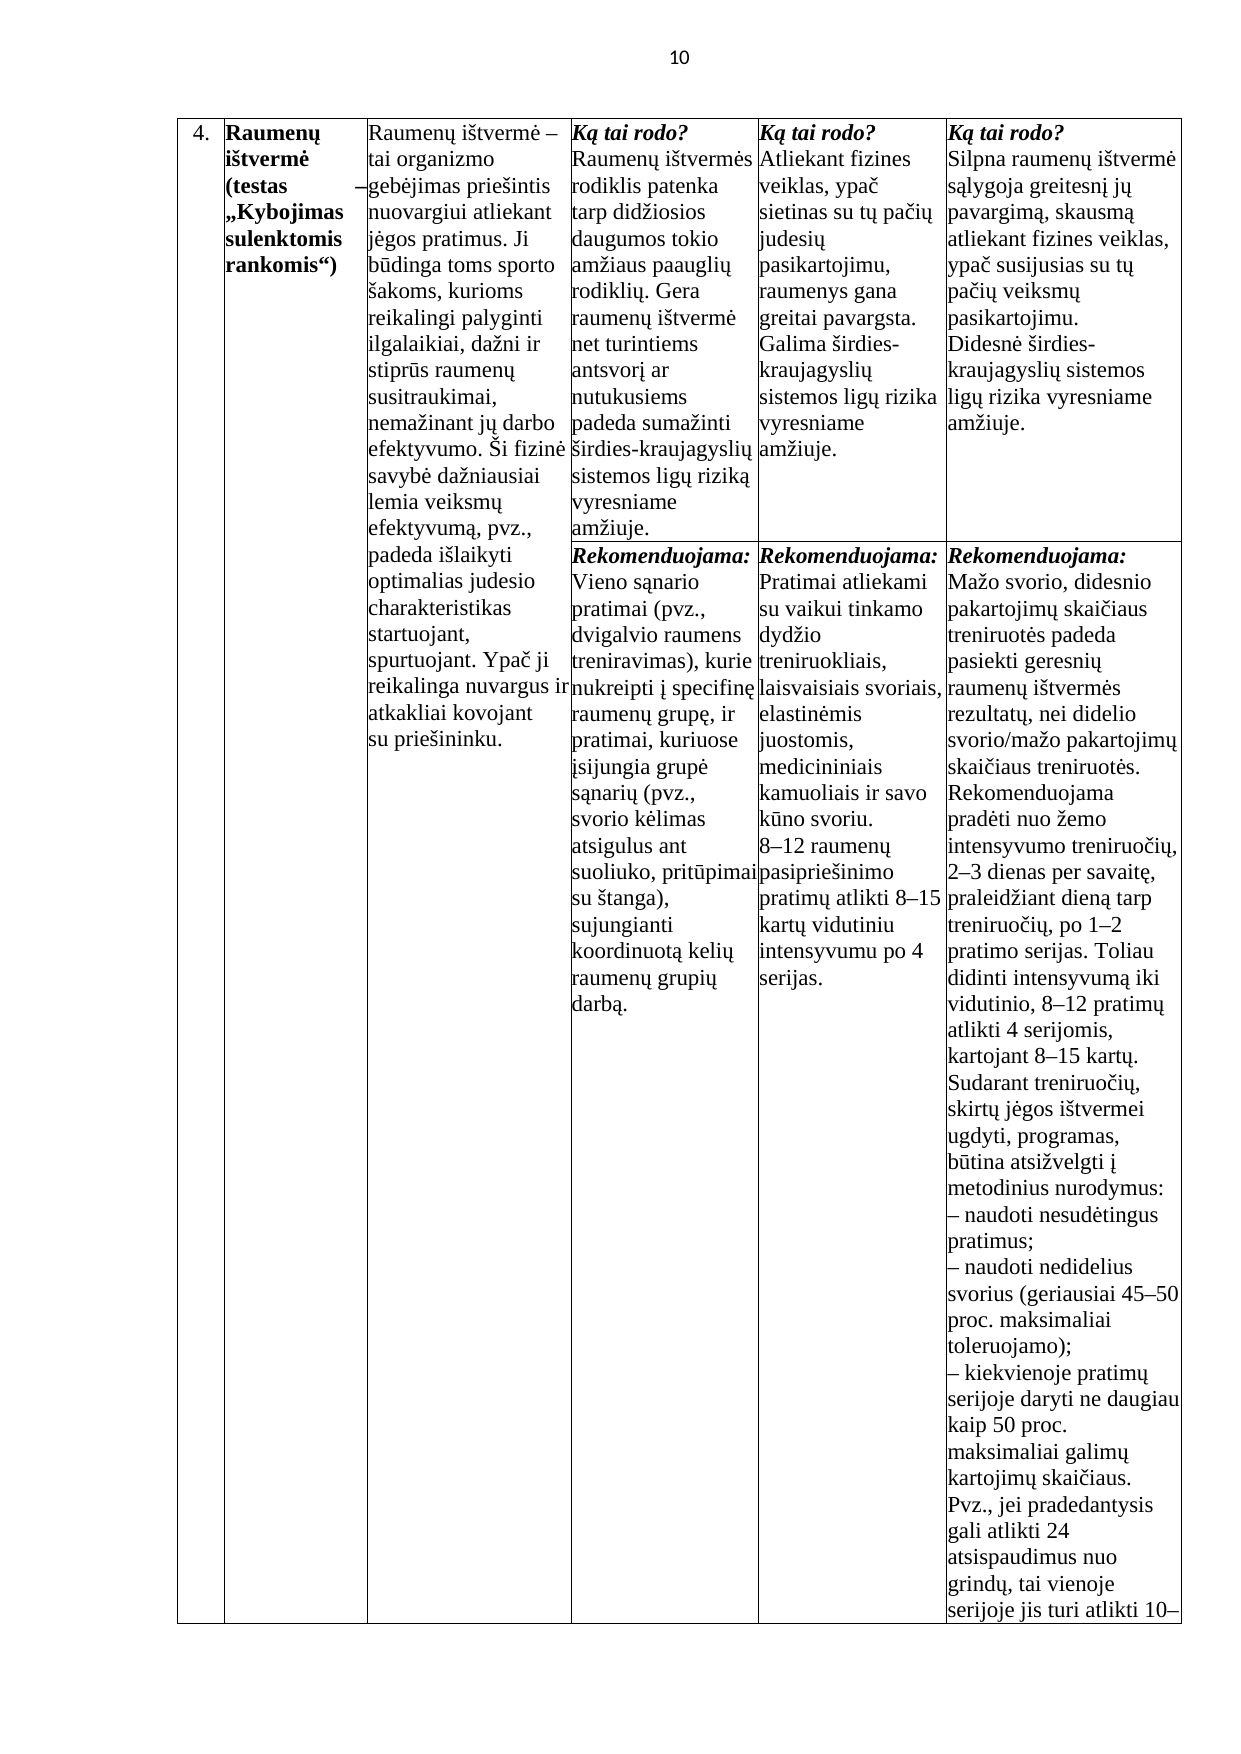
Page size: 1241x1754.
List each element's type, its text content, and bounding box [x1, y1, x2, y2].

table_cell Ką tai rodo? Atliekant fizines veiklas, ypač sietinas su tų pačių judesių pasikartojimu, raumenys gana greitai pavargsta. Galima širdies-kraujagyslių sistemos ligų rizika vyresniame amžiuje. [759, 119, 946, 541]
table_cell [572, 542, 758, 1622]
table_cell Ką tai rodo? Raumenų ištvermės rodiklis patenka tarp didžiosios daugumos tokio amžiaus paauglių rodiklių. Gera raumenų ištvermė net turintiems antsvorį ar nutukusiems padeda sumažinti širdies-kraujagyslių sistemos ligų riziką vyresniame amžiuje. [572, 119, 758, 541]
table_cell Raumenų ištvermė – tai organizmo gebėjimas priešintis nuovargiui atliekant jėgos pratimus. Ji būdinga toms sporto šakoms, kurioms reikalingi palyginti ilgalaikiai, dažni ir stiprūs raumenų susitraukimai, nemažinant jų darbo efektyvumo. Ši fizinė savybė dažniausiai lemia veiksmų efektyvumą, pvz., padeda išlaikyti optimalias judesio charakteristikas startuojant, spurtuojant. Ypač ji reikalinga nuvargus ir atkakliai kovojant su priešininku. [368, 119, 571, 1622]
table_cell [947, 542, 1181, 1622]
table_cell Ką tai rodo? Silpna raumenų ištvermė sąlygoja greitesnį jų pavargimą, skausmą atliekant fizines veiklas, ypač susijusias su tų pačių veiksmų pasikartojimu. Didesnė širdies-kraujagyslių sistemos ligų rizika vyresniame amžiuje. [947, 119, 1181, 541]
table_cell Raumenų ištvermė (testas – „Kybojimas sulenktomis rankomis“) [225, 119, 367, 1622]
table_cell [759, 542, 946, 1622]
table_cell 4. [178, 119, 224, 1622]
